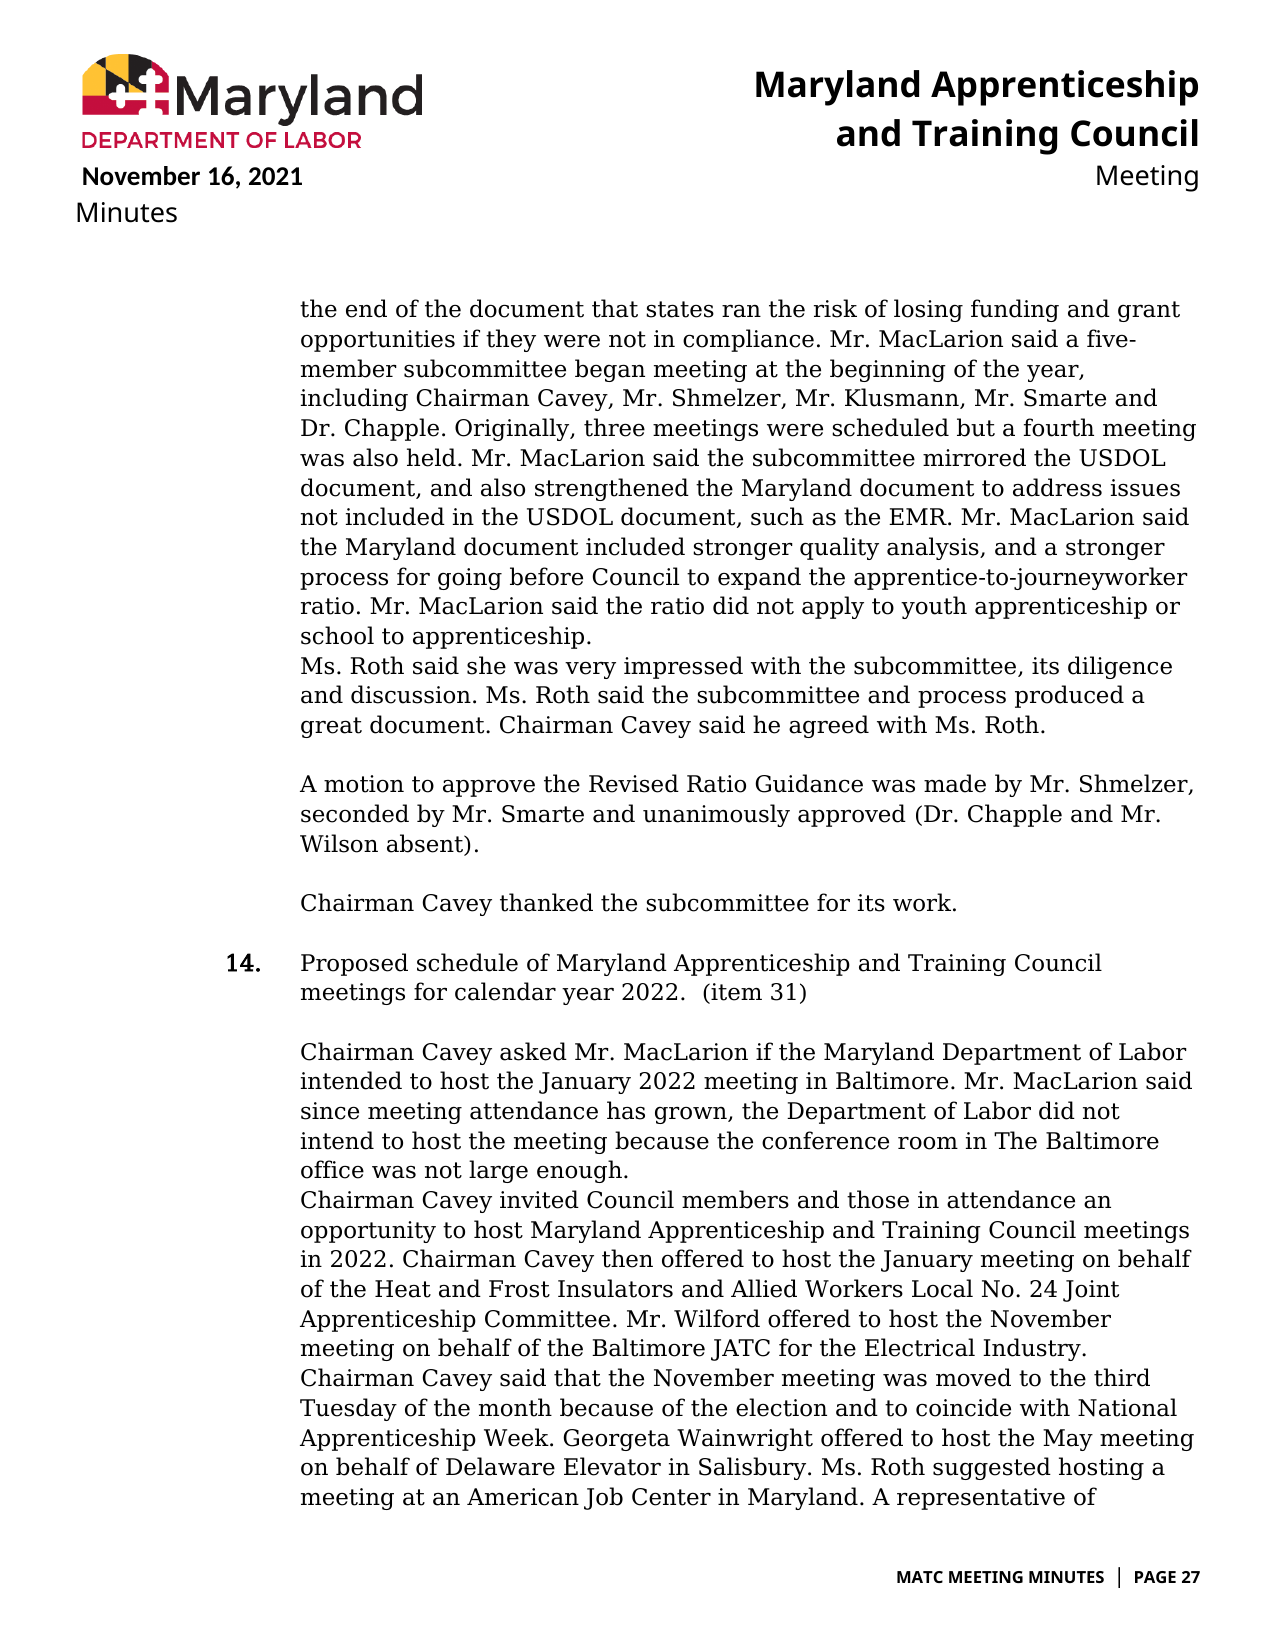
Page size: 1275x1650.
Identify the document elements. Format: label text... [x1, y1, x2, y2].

text Chairman Cavey thanked the subcommittee for its work. [300, 889, 1200, 916]
text Chairman Cavey asked Mr. MacLarion if the Maryland Department of Labor intended to host the January 2022 meeting in Baltimore. Mr. MacLarion said since meeting attendance has grown, the Department of Labor did not intend to host the meeting because the conference room in The Baltimore office was not large enough. [225, 1008, 1200, 1183]
text A motion to approve the Revised Ratio Guidance was made by Mr. Shmelzer, seconded by Mr. Smarte and unanimously approved (Dr. Chapple and Mr. Wilson absent). [300, 740, 1200, 857]
picture [75, 48, 425, 151]
text Ms. Roth said she was very impressed with the subcommittee, its diligence and discussion. Ms. Roth said the subcommittee and process produced a great document. Chairman Cavey said he agreed with Ms. Roth. [225, 651, 1200, 738]
text 14. Proposed schedule of Maryland Apprenticeship and Training Council meetings for calendar year 2022. (item 31) [225, 948, 1200, 1005]
